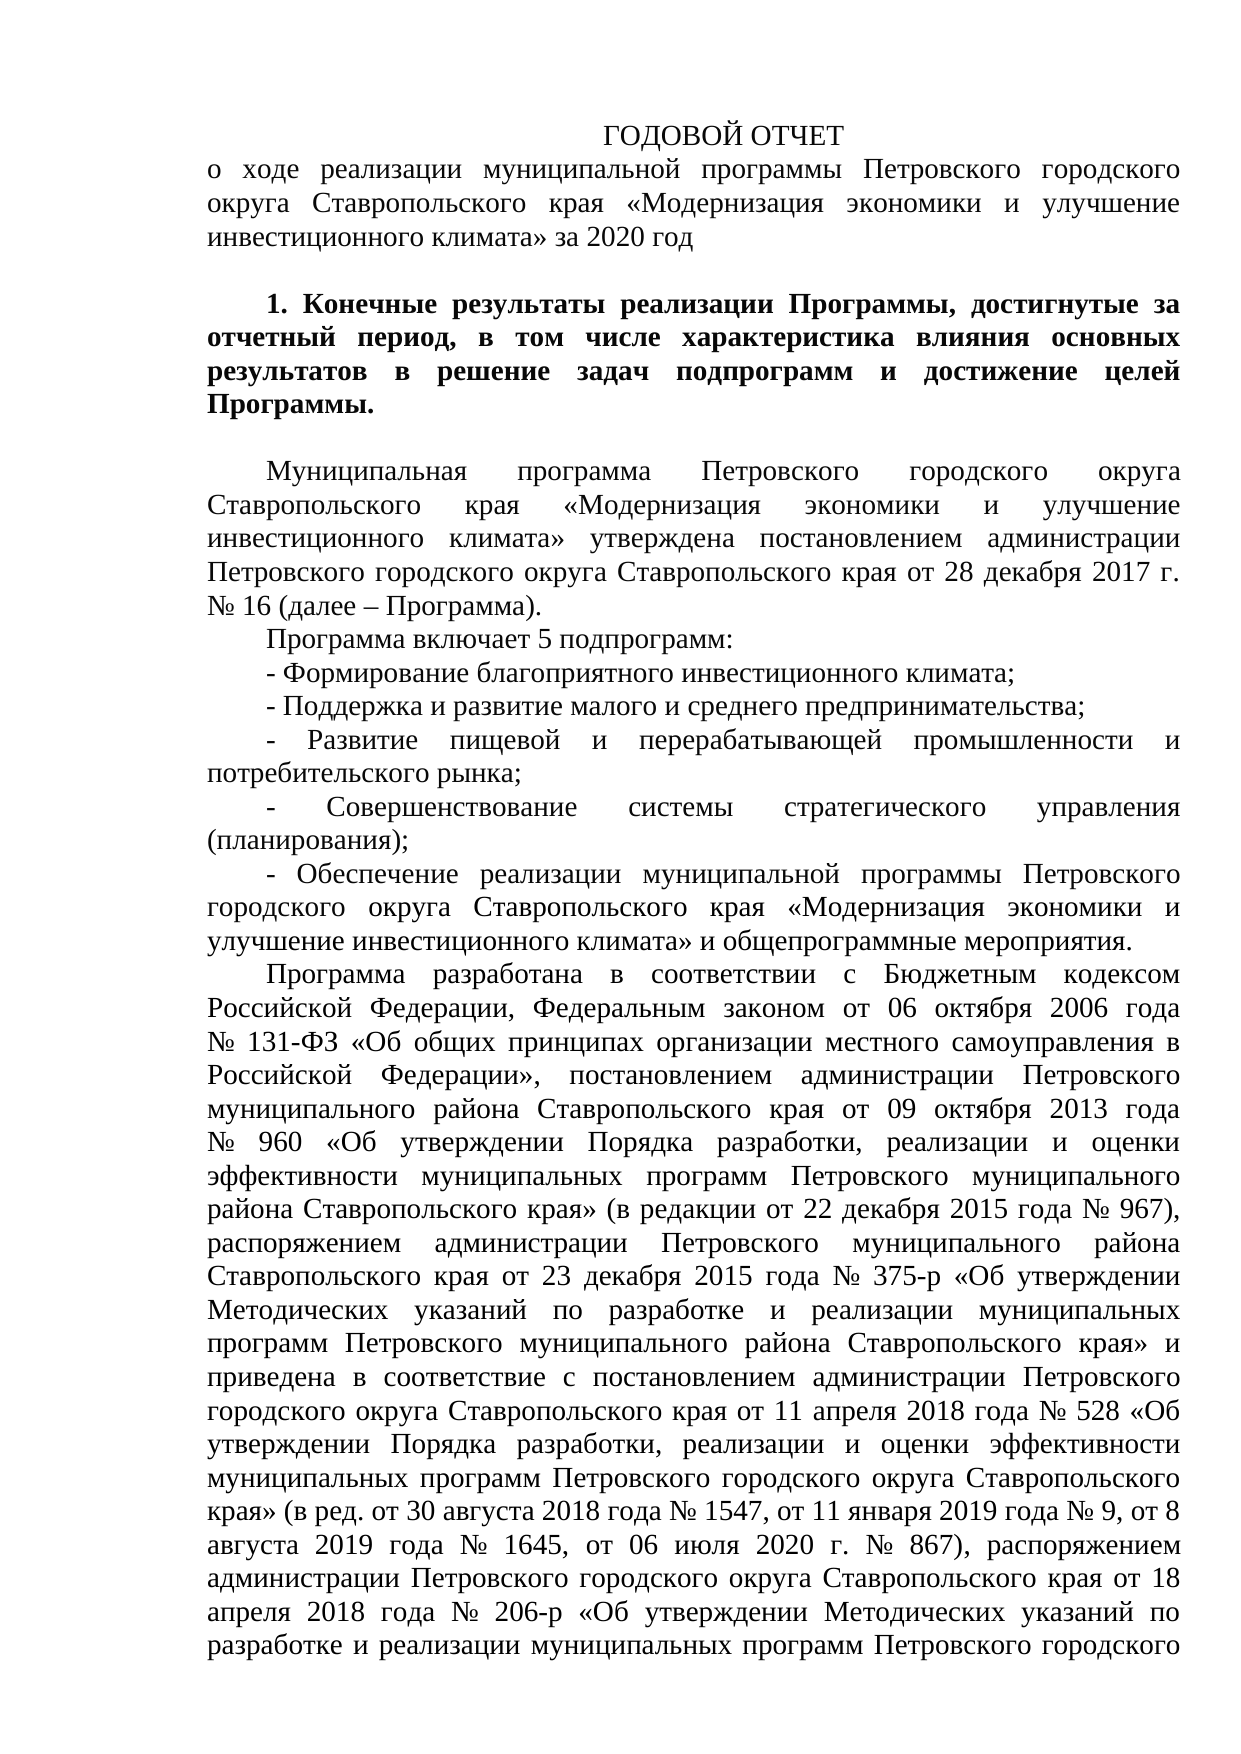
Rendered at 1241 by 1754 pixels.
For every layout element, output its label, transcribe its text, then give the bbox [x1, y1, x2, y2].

text - Поддержка и развитие малого и среднего предпринимательства; [207, 688, 1181, 722]
text Программа включает 5 подпрограмм: [207, 621, 1181, 655]
text о ходе реализации муниципальной программы Петровского городского округа Ставропольского края «Модернизация экономики и улучшение инвестиционного климата» за 2020 год [207, 152, 1181, 252]
text 1. Конечные результаты реализации Программы, достигнутые за отчетный период, в том числе характеристика влияния основных результатов в решение задач подпрограмм и достижение целей Программы. [207, 286, 1181, 420]
text - Развитие пищевой и перерабатывающей промышленности и потребительского рынка; [207, 722, 1181, 789]
text - Обеспечение реализации муниципальной программы Петровского городского округа Ставропольского края «Модернизация экономики и улучшение инвестиционного климата» и общепрограммные мероприятия. [207, 856, 1181, 957]
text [207, 957, 1181, 1661]
text - Совершенствование системы стратегического управления (планирования); [207, 789, 1181, 856]
text Муниципальная программа Петровского городского округа Ставропольского края «Модернизация экономики и улучшение инвестиционного климата» утверждена постановлением администрации Петровского городского округа Ставропольского края от 28 декабря 2017 г. № 16 (далее – Программа). [207, 453, 1181, 621]
text ГОДОВОЙ ОТЧЕТ [207, 118, 1181, 152]
text - Формирование благоприятного инвестиционного климата; [207, 655, 1181, 688]
